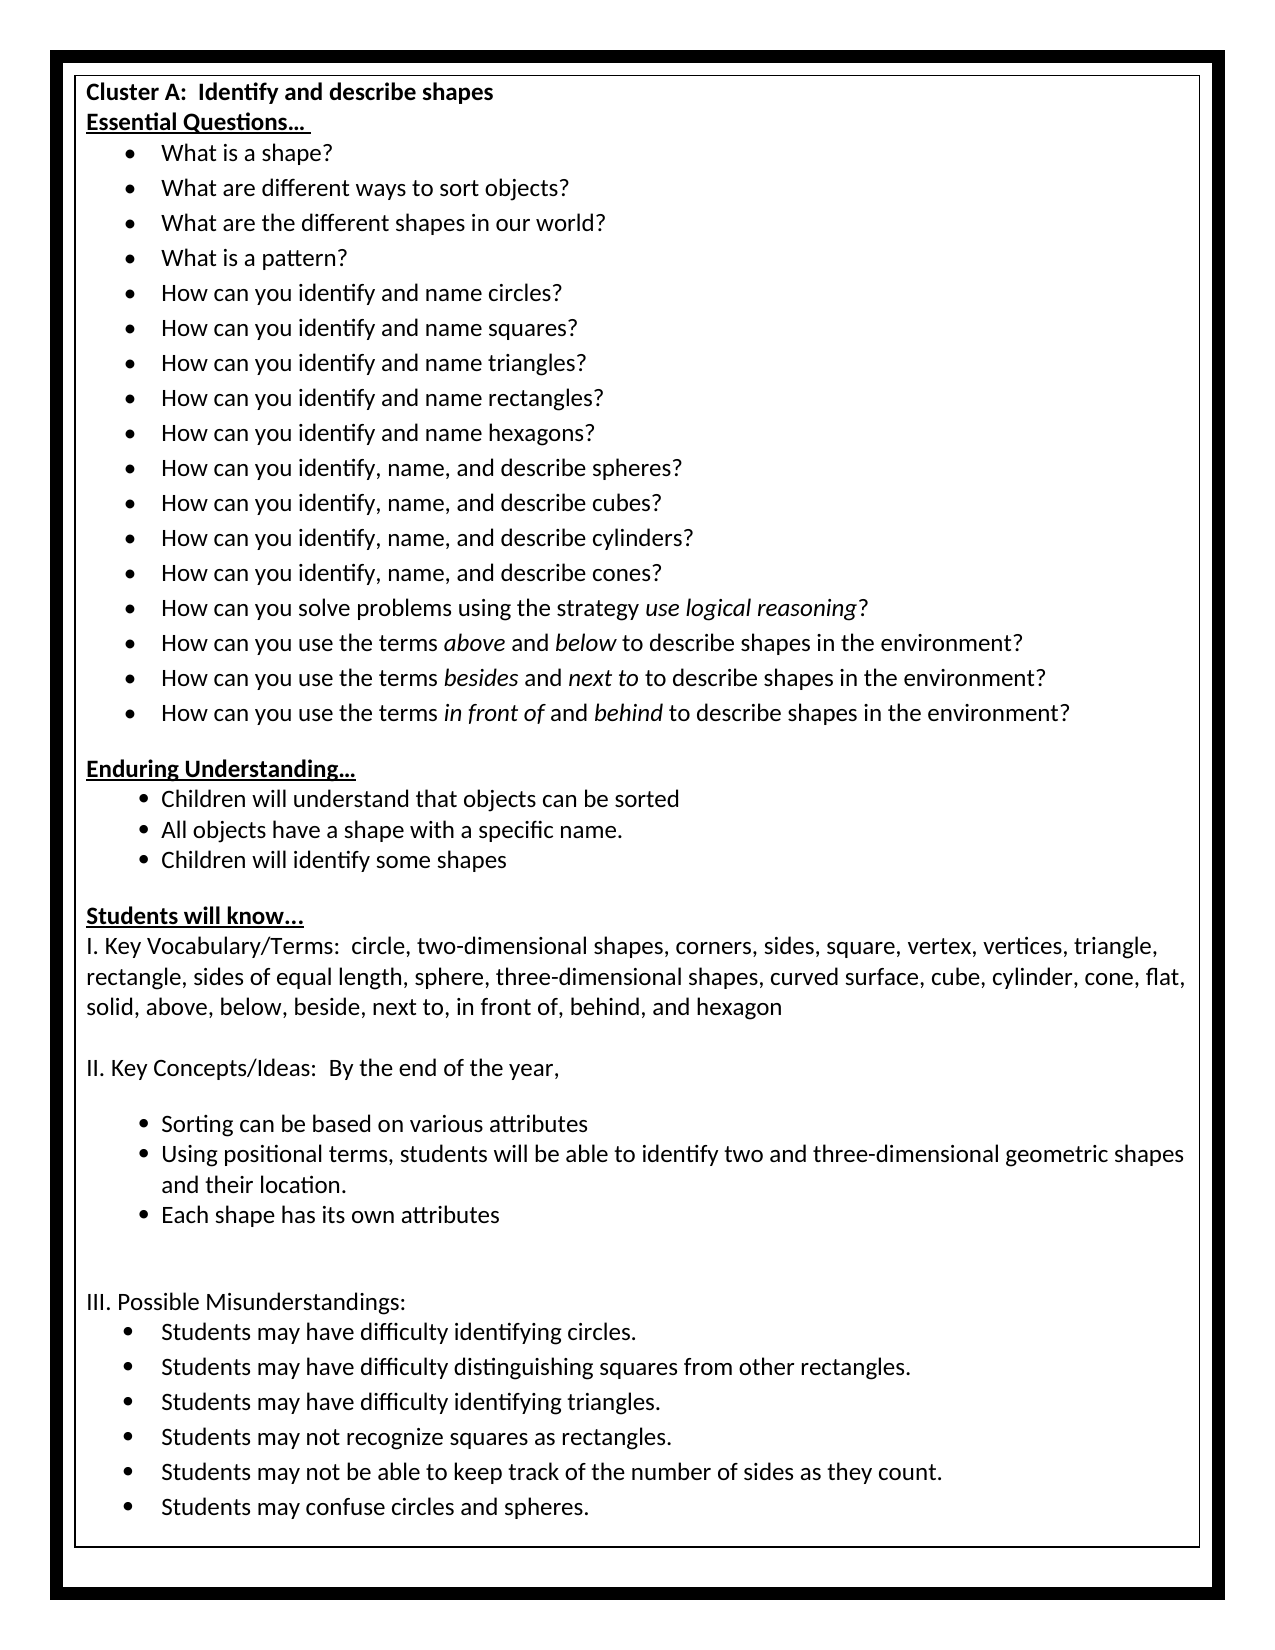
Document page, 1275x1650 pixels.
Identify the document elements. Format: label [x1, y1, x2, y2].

table_header [76, 76, 1199, 1546]
